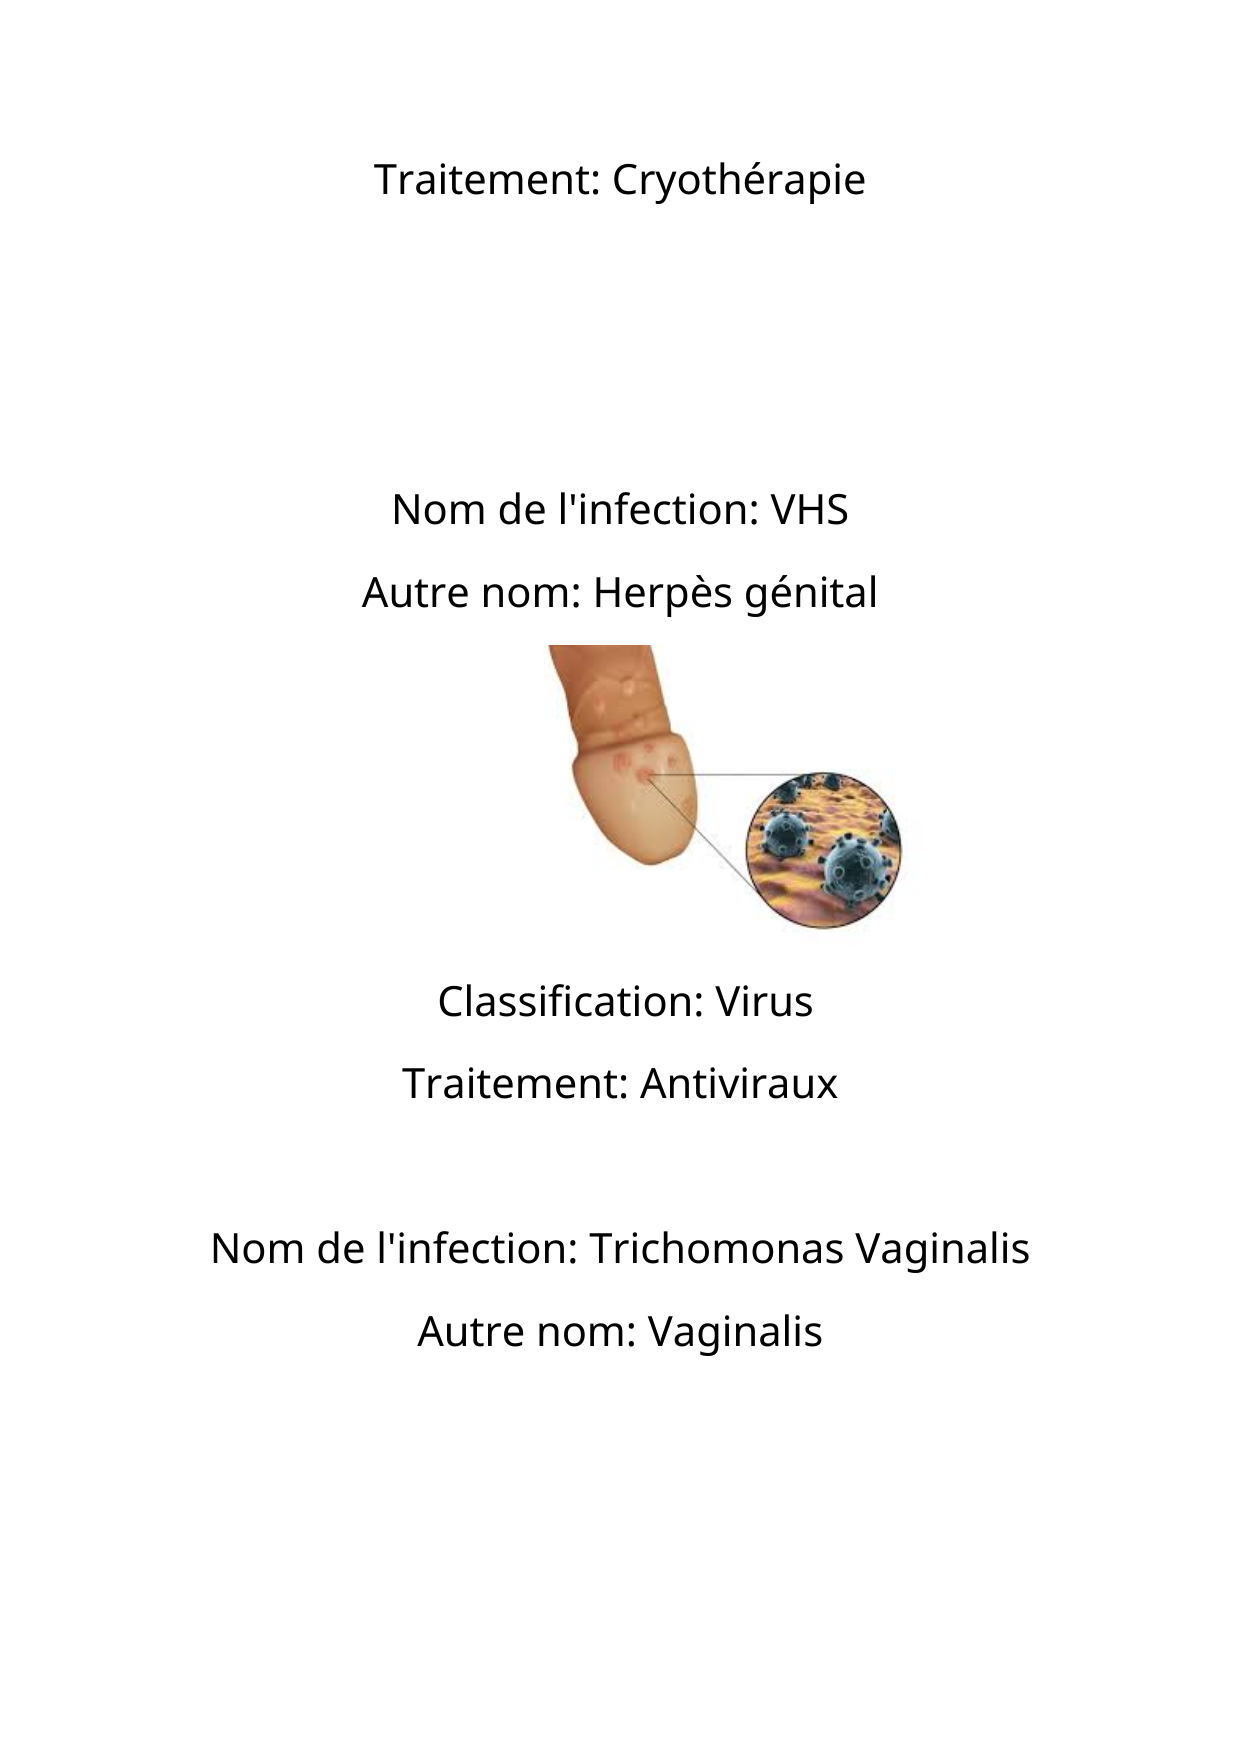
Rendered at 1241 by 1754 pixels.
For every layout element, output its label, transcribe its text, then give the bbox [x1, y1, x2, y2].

text Nom de l'infection: VHS [150, 480, 1090, 537]
text Traitement: Cryothérapie [150, 150, 1090, 207]
text Autre nom: Vaginalis [150, 1302, 1090, 1358]
text Nom de l'infection: Trichomonas Vaginalis [150, 1219, 1090, 1276]
text Classification: Virus [150, 972, 1090, 1028]
text Traitement: Antiviraux [150, 1054, 1090, 1111]
text Autre nom: Herpès génital [150, 562, 1090, 619]
